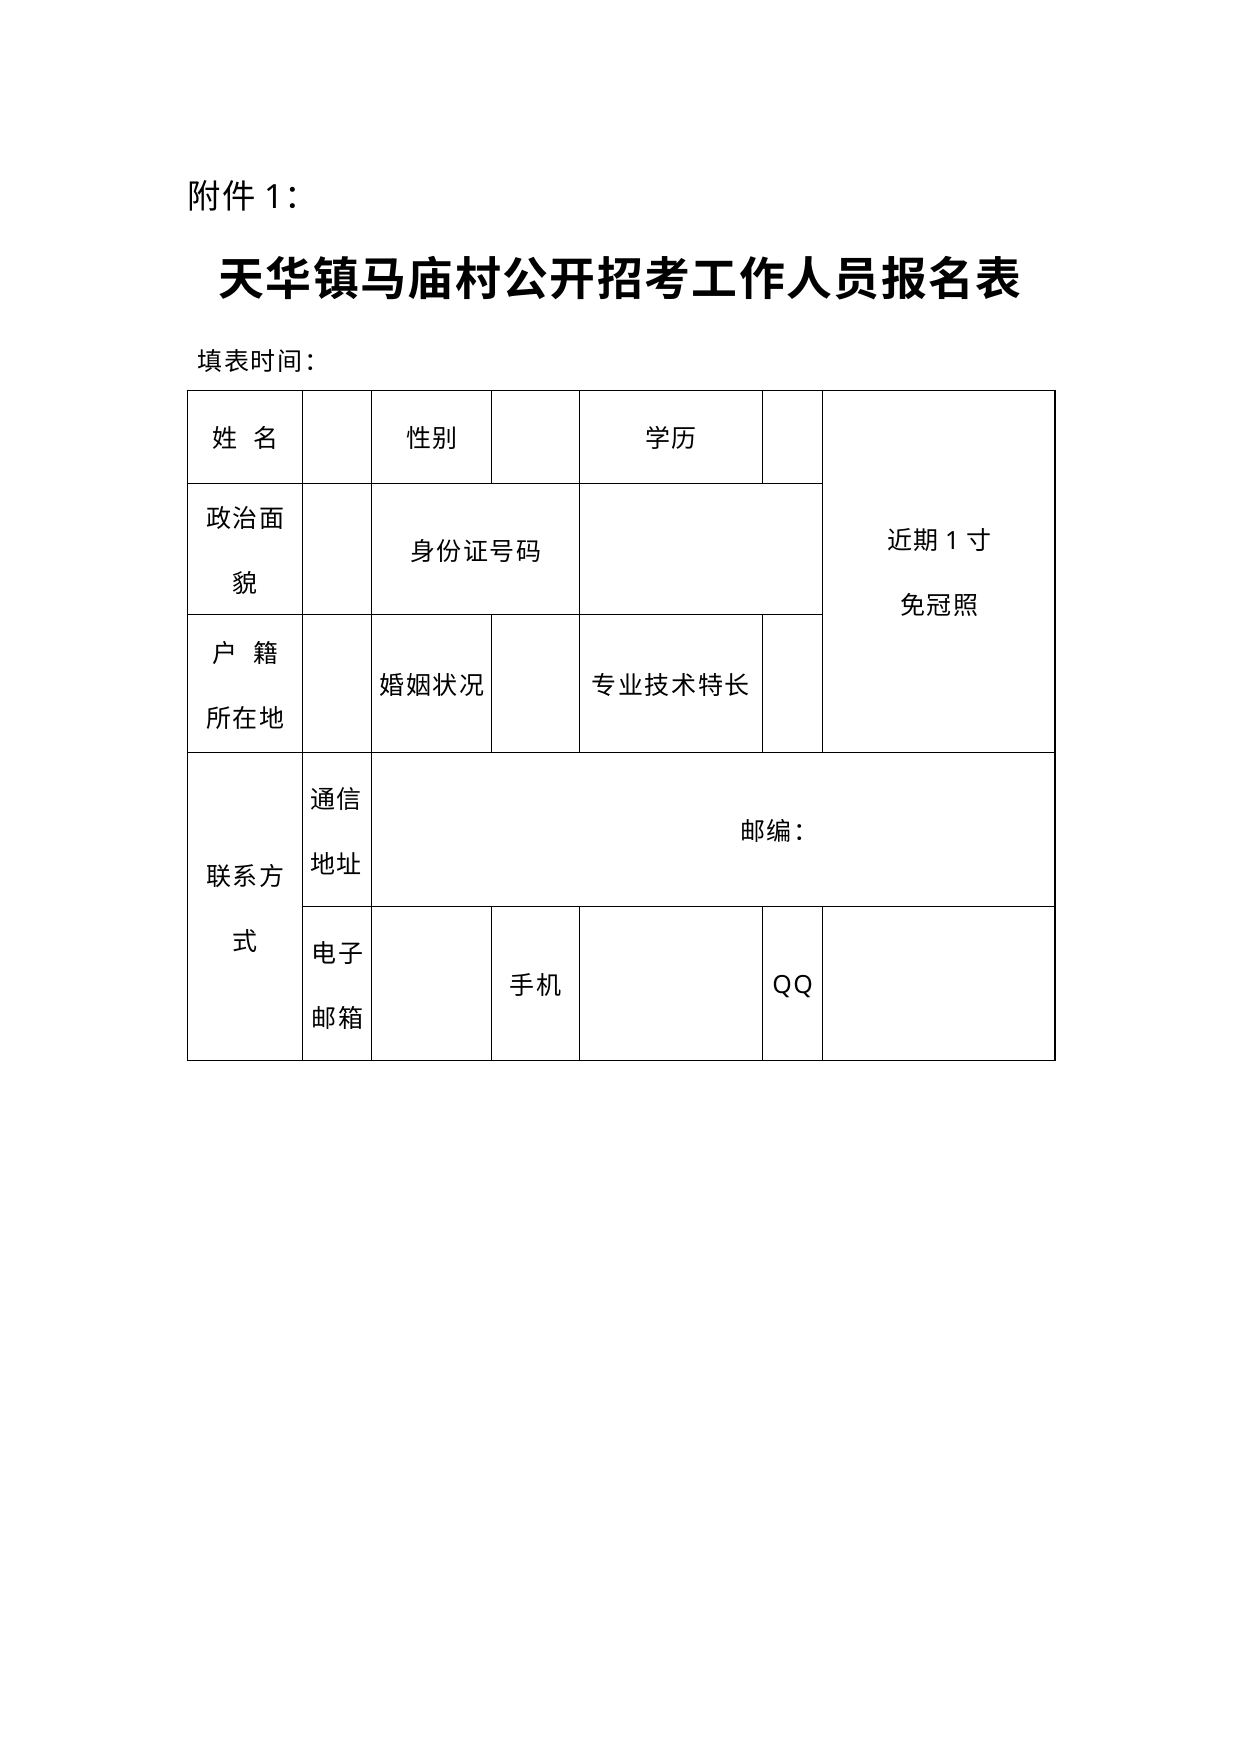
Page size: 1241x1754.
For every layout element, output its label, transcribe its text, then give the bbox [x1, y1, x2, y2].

table_cell 政治面貌 [188, 484, 302, 614]
table_cell [580, 907, 762, 1060]
table_cell [763, 615, 822, 752]
text 填表时间： [187, 324, 1053, 389]
table_cell 专业技术特长 [580, 615, 762, 752]
table_cell [492, 615, 579, 752]
table_cell [303, 484, 371, 614]
table_cell [372, 907, 491, 1060]
table_cell [823, 907, 1054, 1060]
table_cell [303, 615, 371, 752]
text 附件1： [187, 162, 1053, 227]
table_cell 通信地址 [303, 753, 371, 906]
table_header [303, 391, 371, 483]
table_cell 邮编： [372, 753, 1054, 906]
table_cell [580, 484, 822, 614]
table_header 近期1寸 免冠照 [823, 391, 1054, 752]
table_cell 婚姻状况 [372, 615, 491, 752]
table_cell 身份证号码 [372, 484, 579, 614]
table_cell 电子邮箱 [303, 907, 371, 1060]
text 天华镇马庙村公开招考工作人员报名表 [187, 227, 1053, 324]
table_header [492, 391, 579, 483]
table_header 姓 名 [188, 391, 302, 483]
table_header 性别 [372, 391, 491, 483]
table_cell 户 籍 所在地 [188, 615, 302, 752]
table_cell QQ [763, 907, 822, 1060]
table_header [763, 391, 822, 483]
table_cell 手机 [492, 907, 579, 1060]
table_cell 联系方式 [188, 753, 302, 1060]
table_header 学历 [580, 391, 762, 483]
